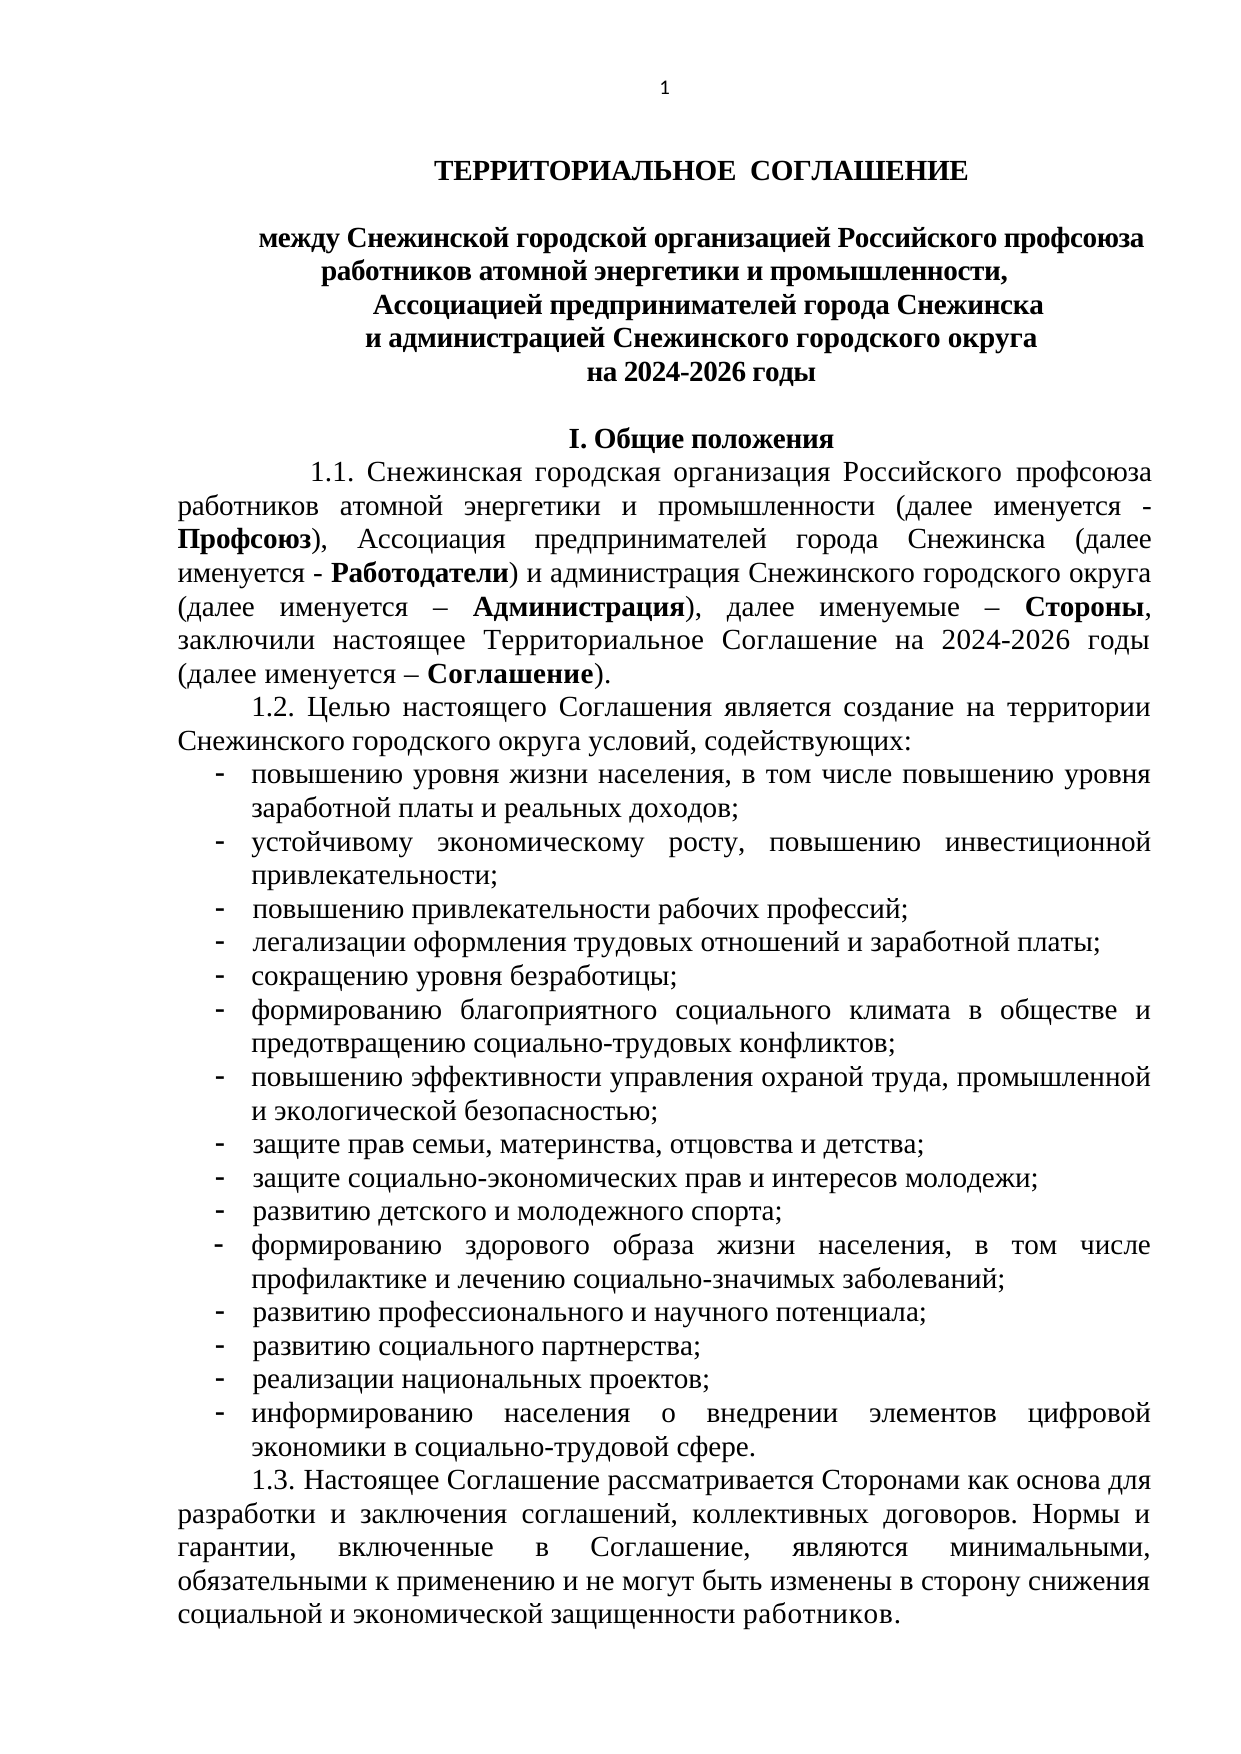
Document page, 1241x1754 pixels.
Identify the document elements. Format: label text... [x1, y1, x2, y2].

list формированию здорового образа жизни населения, в том числе профилактике и лечению социально-значимых заболеваний; [213, 1227, 1152, 1294]
list формированию благоприятного социального климата в обществе и предотвращению социально-трудовых конфликтов; [215, 992, 1152, 1059]
list информированию населения о внедрении элементов цифровой экономики в социально-трудовой сфере. [215, 1395, 1152, 1462]
list устойчивому экономическому росту, повышению инвестиционной привлекательности; [215, 824, 1152, 891]
text Ассоциацией предпринимателей города Снежинска [177, 287, 1152, 320]
text на 2024-2026 годы [177, 354, 1152, 387]
list повышению уровня жизни населения, в том числе повышению уровня заработной платы и реальных доходов; [215, 756, 1152, 824]
list легализации оформления трудовых отношений и заработной платы; [215, 924, 1152, 958]
text 1.1. Снежинская городская организация Российского профсоюза работников атомной энергетики и промышленности (далее именуется - Профсоюз), Ассоциация предпринимателей города Снежинска (далее именуется - Работодатели) и администрация Снежинского городского округа (далее именуется – Администрация), далее именуемые – Стороны, заключили настоящее Территориальное Соглашение на 2024-2026 годы (далее именуется – Соглашение). [177, 454, 1152, 689]
text ТЕРРИТОРИАЛЬНОЕ СОГЛАШЕНИЕ [177, 153, 1152, 186]
list сокращению уровня безработицы; [177, 958, 1152, 992]
list повышению привлекательности рабочих профессий; [215, 891, 1152, 924]
text Общие положения [177, 421, 1152, 454]
text и администрацией Снежинского городского округа [177, 320, 1152, 354]
list защите социально-экономических прав и интересов молодежи; [215, 1160, 1152, 1193]
list развитию социального партнерства; [215, 1328, 1152, 1362]
list реализации национальных проектов; [215, 1362, 1152, 1395]
list развитию профессионального и научного потенциала; [215, 1294, 1152, 1328]
list развитию детского и молодежного спорта; [215, 1193, 1152, 1227]
text 1.2. Целью настоящего Соглашения является создание на территории Снежинского городского округа условий, содействующих: [177, 689, 1152, 756]
text 1.3. Настоящее Соглашение рассматривается Сторонами как основа для разработки и заключения соглашений, коллективных договоров. Нормы и гарантии, включенные в Соглашение, являются минимальными, обязательными к применению и не могут быть изменены в сторону снижения социальной и экономической защищенности работников. [177, 1462, 1152, 1630]
list повышению эффективности управления охраной труда, промышленной и экологической безопасностью; [215, 1059, 1152, 1126]
text между Снежинской городской организацией Российского профсоюза работников атомной энергетики и промышленности, [177, 220, 1152, 287]
list защите прав семьи, материнства, отцовства и детства; [215, 1126, 1152, 1160]
